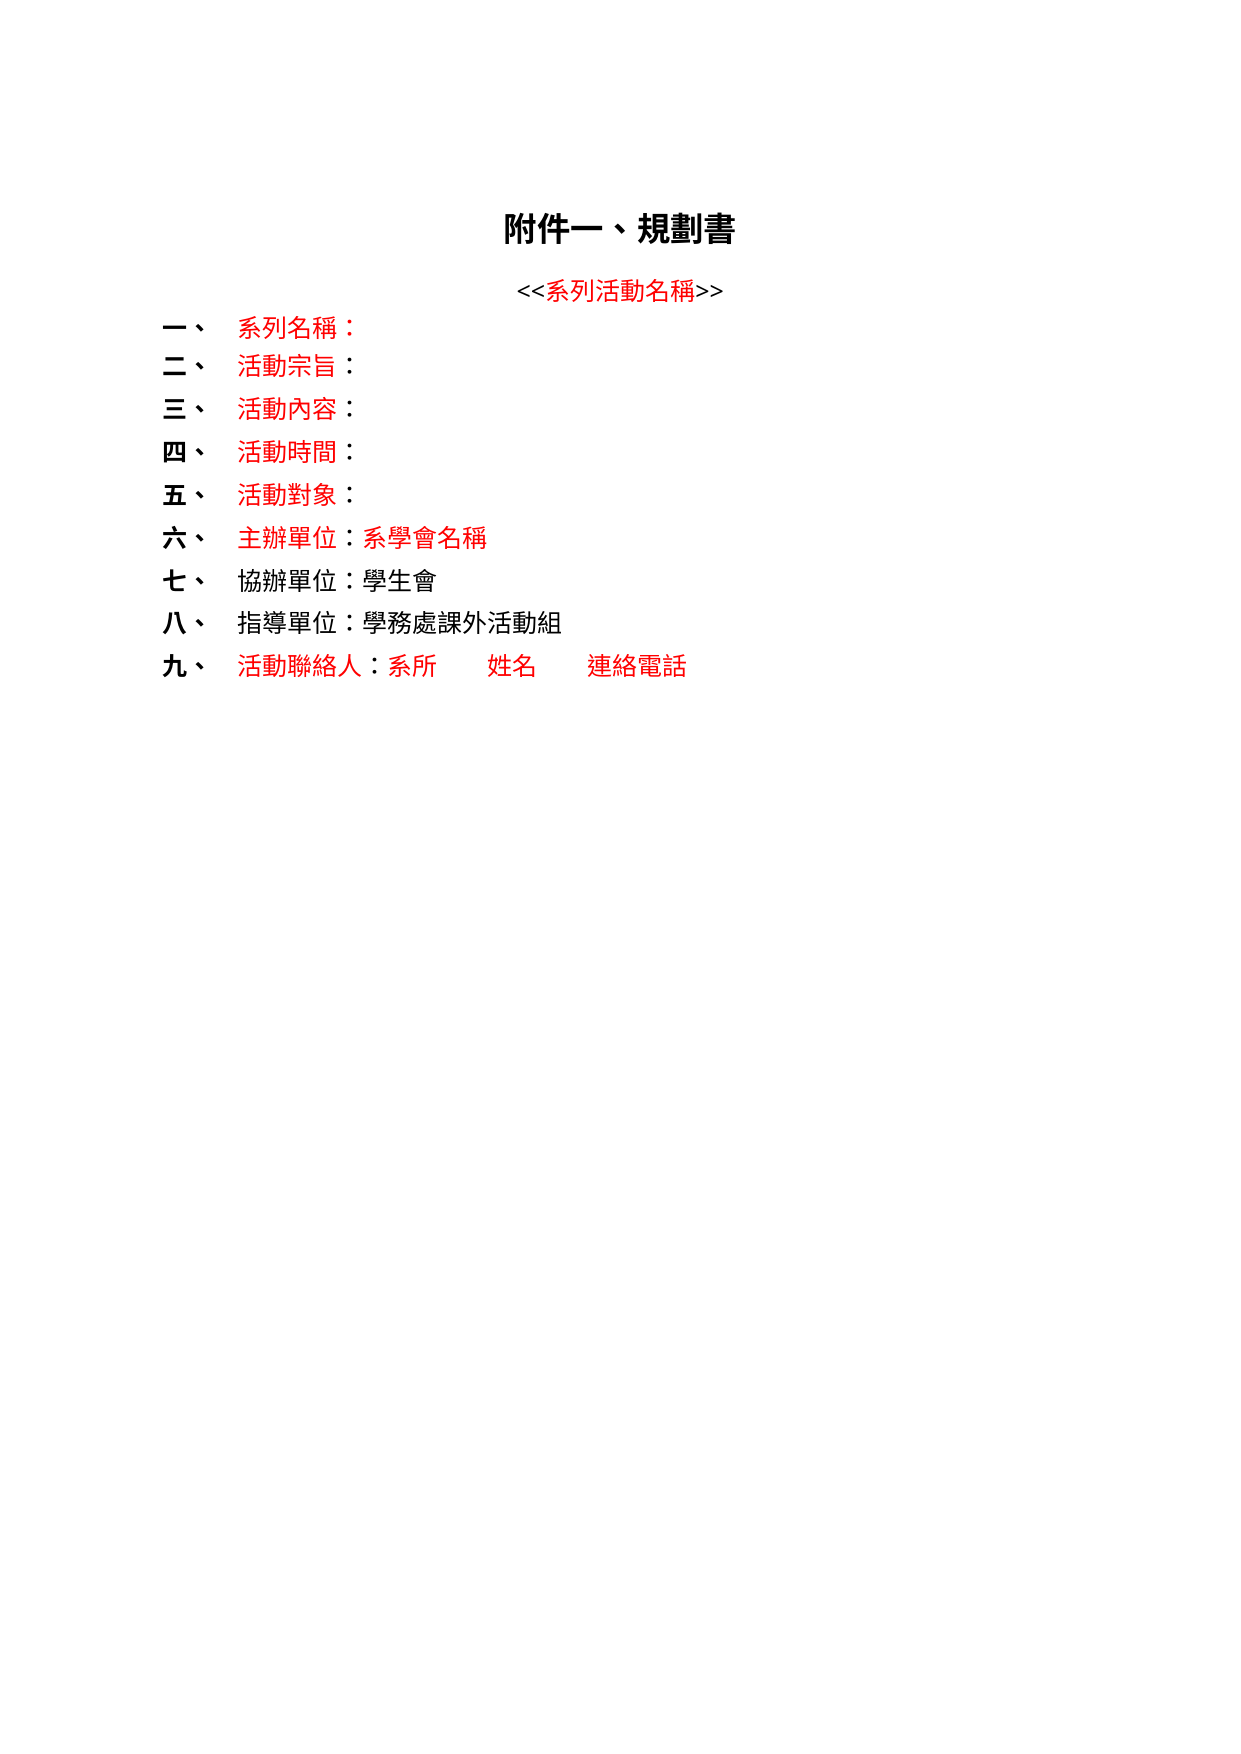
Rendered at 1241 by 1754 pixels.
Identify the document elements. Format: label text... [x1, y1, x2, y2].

list 活動宗旨： [187, 346, 1053, 383]
list 活動聯絡人：系所 姓名 連絡電話 [187, 646, 1053, 684]
list 主辦單位：系學會名稱 [187, 517, 1053, 555]
list 指導單位：學務處課外活動組 [187, 603, 1053, 641]
list 系列名稱： [187, 308, 1053, 346]
text <<系列活動名稱>> [187, 271, 1053, 308]
list 協辦單位：學生會 [187, 560, 1053, 598]
list 活動時間： [187, 432, 1053, 469]
list 活動對象： [187, 474, 1053, 512]
list 活動內容： [187, 389, 1053, 426]
title 附件一、規劃書 [187, 189, 1053, 264]
